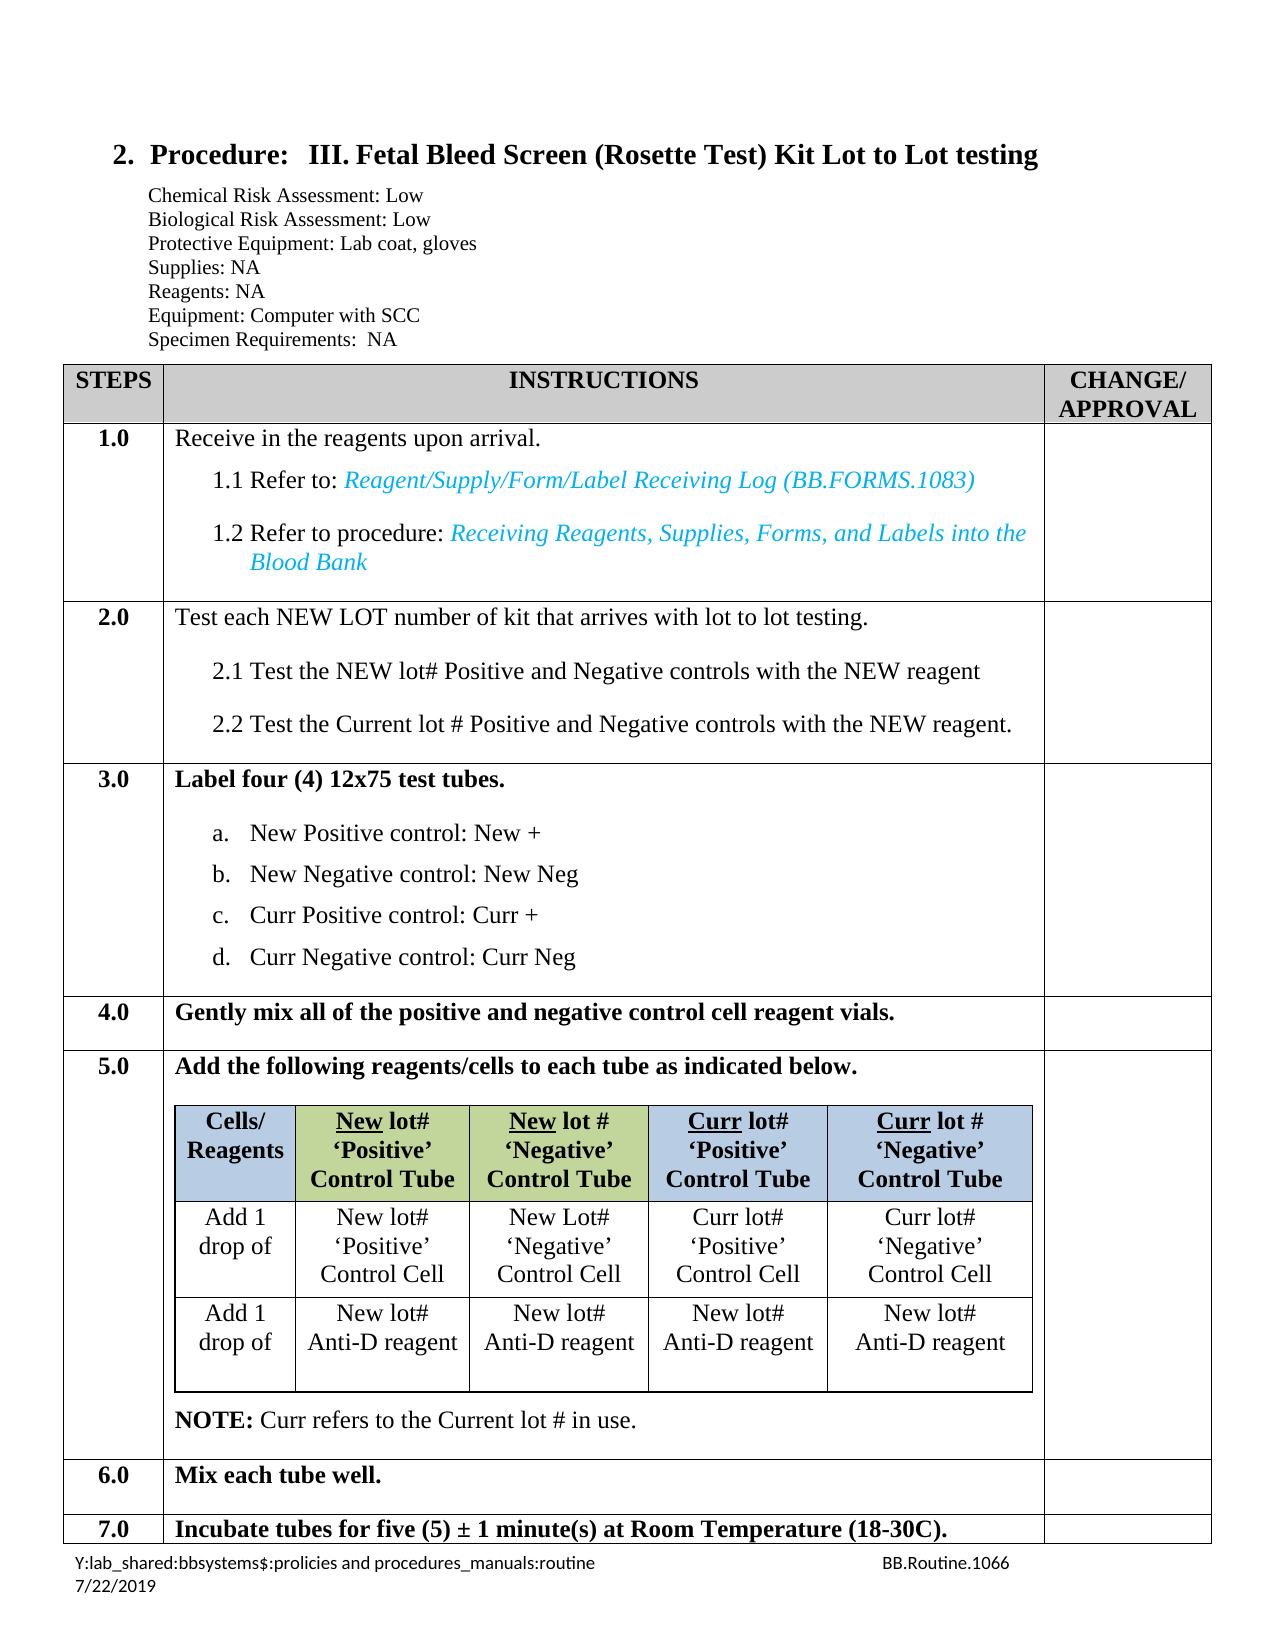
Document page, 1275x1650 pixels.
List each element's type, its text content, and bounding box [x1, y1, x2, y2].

table_cell 3.0 [64, 764, 163, 996]
table_header STEPS [64, 365, 163, 422]
text Chemical Risk Assessment: Low [122, 183, 1200, 207]
table_cell [1045, 424, 1211, 601]
table_cell 2.0 [64, 602, 163, 763]
text Reagents: NA [122, 279, 1200, 303]
table_cell [1045, 1051, 1211, 1459]
table_cell Add the following reagents/cells to each tube as indicated below. NOTE: Curr refers to the Current lot # in use. [164, 1051, 1044, 1459]
text Specimen Requirements: NA [122, 327, 1200, 351]
table_cell 4.0 [64, 997, 163, 1050]
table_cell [164, 1515, 1044, 1543]
table_cell [1045, 602, 1211, 763]
table_cell Receive in the reagents upon arrival. Refer to: Reagent/Supply/Form/Label Receiving Log (BB.FORMS.1083) Refer to procedure: Receiving Reagents, Supplies, Forms, and Labels into the Blood Bank [164, 424, 1044, 601]
table_header CHANGE/ APPROVAL [1045, 365, 1211, 422]
table_cell [1045, 1515, 1211, 1543]
text Biological Risk Assessment: Low [122, 207, 1200, 231]
table_cell [1045, 764, 1211, 996]
table_cell 7.0 [64, 1515, 163, 1543]
table_cell Mix each tube well. [164, 1460, 1044, 1513]
table_cell Label four (4) 12x75 test tubes. New Positive control: New + New Negative control: New Neg Curr Positive control: Curr + Curr Negative control: Curr Neg [164, 764, 1044, 996]
table_cell [1045, 1460, 1211, 1513]
text Supplies: NA [122, 255, 1200, 279]
table_cell 5.0 [64, 1051, 163, 1459]
table_cell Gently mix all of the positive and negative control cell reagent vials. [164, 997, 1044, 1050]
table_cell 6.0 [64, 1460, 163, 1513]
table_header INSTRUCTIONS [164, 365, 1044, 422]
table_cell Test each NEW LOT number of kit that arrives with lot to lot testing. Test the NEW lot# Positive and Negative controls with the NEW reagent Test the Current lot # Positive and Negative controls with the NEW reagent. [164, 602, 1044, 763]
text Equipment: Computer with SCC [122, 303, 1200, 327]
table_cell [1045, 997, 1211, 1050]
table_cell 1.0 [64, 424, 163, 601]
text Protective Equipment: Lab coat, gloves [122, 231, 1200, 255]
list Procedure: III. Fetal Bleed Screen (Rosette Test) Kit Lot to Lot testing [112, 137, 1200, 170]
